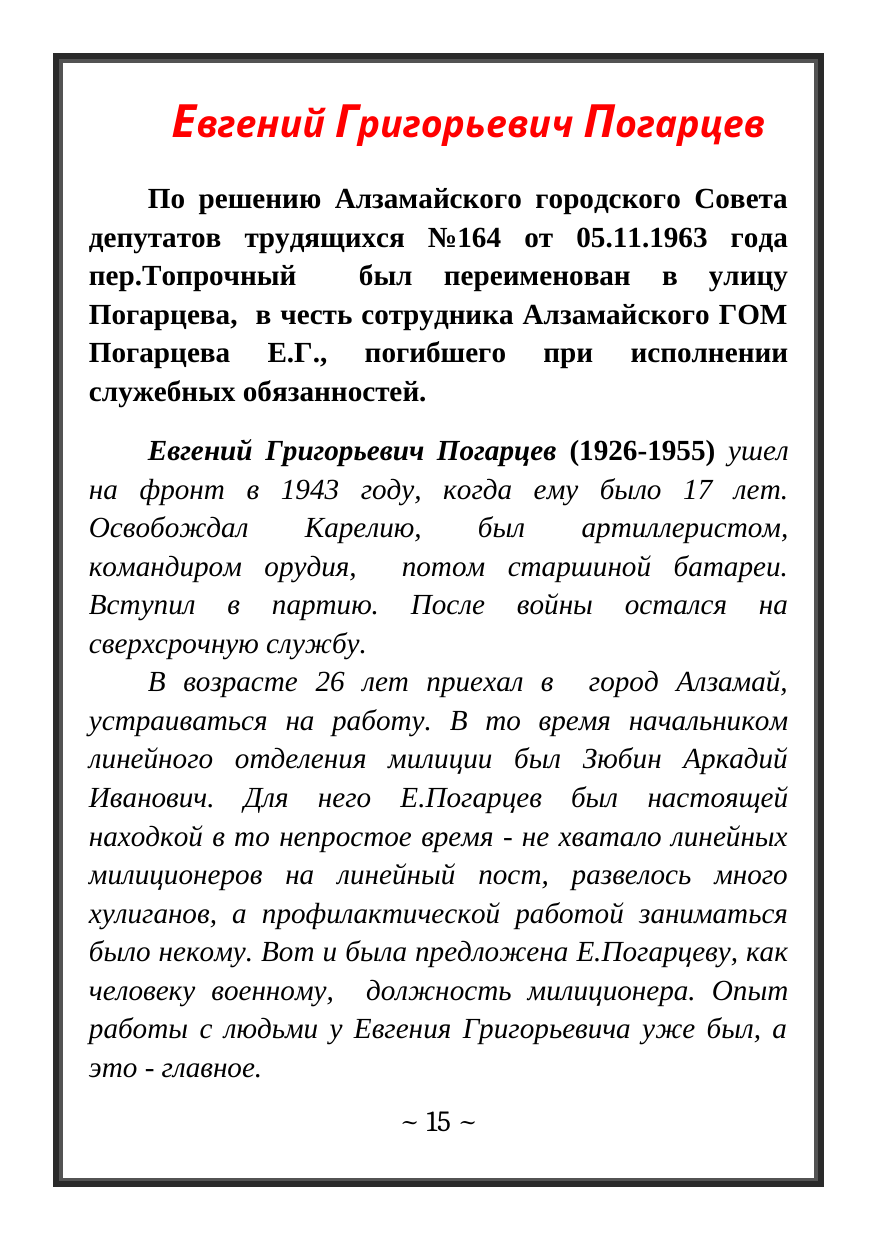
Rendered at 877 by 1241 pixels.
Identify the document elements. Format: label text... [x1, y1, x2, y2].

text Евгений Григорьевич Погарцев (1926-1955) ушел на фронт в 1943 году, когда ему было 17 лет. Освобождал Карелию, был артиллеристом, командиром орудия, потом старшиной батареи. Вступил в партию. После войны остался на сверхсрочную службу. [89, 433, 788, 659]
text Евгений Григорьевич Погарцев [89, 89, 788, 151]
text В возрасте 26 лет приехал в город Алзамай, устраиваться на работу. В то время начальником линейного отделения милиции был Зюбин Аркадий Иванович. Для него Е.Погарцев был настоящей находкой в то непростое время - не хватало линейных милиционеров на линейный пост, развелось много хулиганов, а профилактической работой заниматься было некому. Вот и была предложена Е.Погарцеву, как человеку военному, должность милиционера. Опыт работы с людьми у Евгения Григорьевича уже был, а это - главное. [89, 664, 788, 1083]
text По решению Алзамайского городского Совета депутатов трудящихся №164 от 05.11.1963 года пер.Топрочный был переименован в улицу Погарцева, в честь сотрудника Алзамайского ГОМ Погарцева Е.Г., погибшего при исполнении служебных обязанностей. [89, 181, 788, 407]
